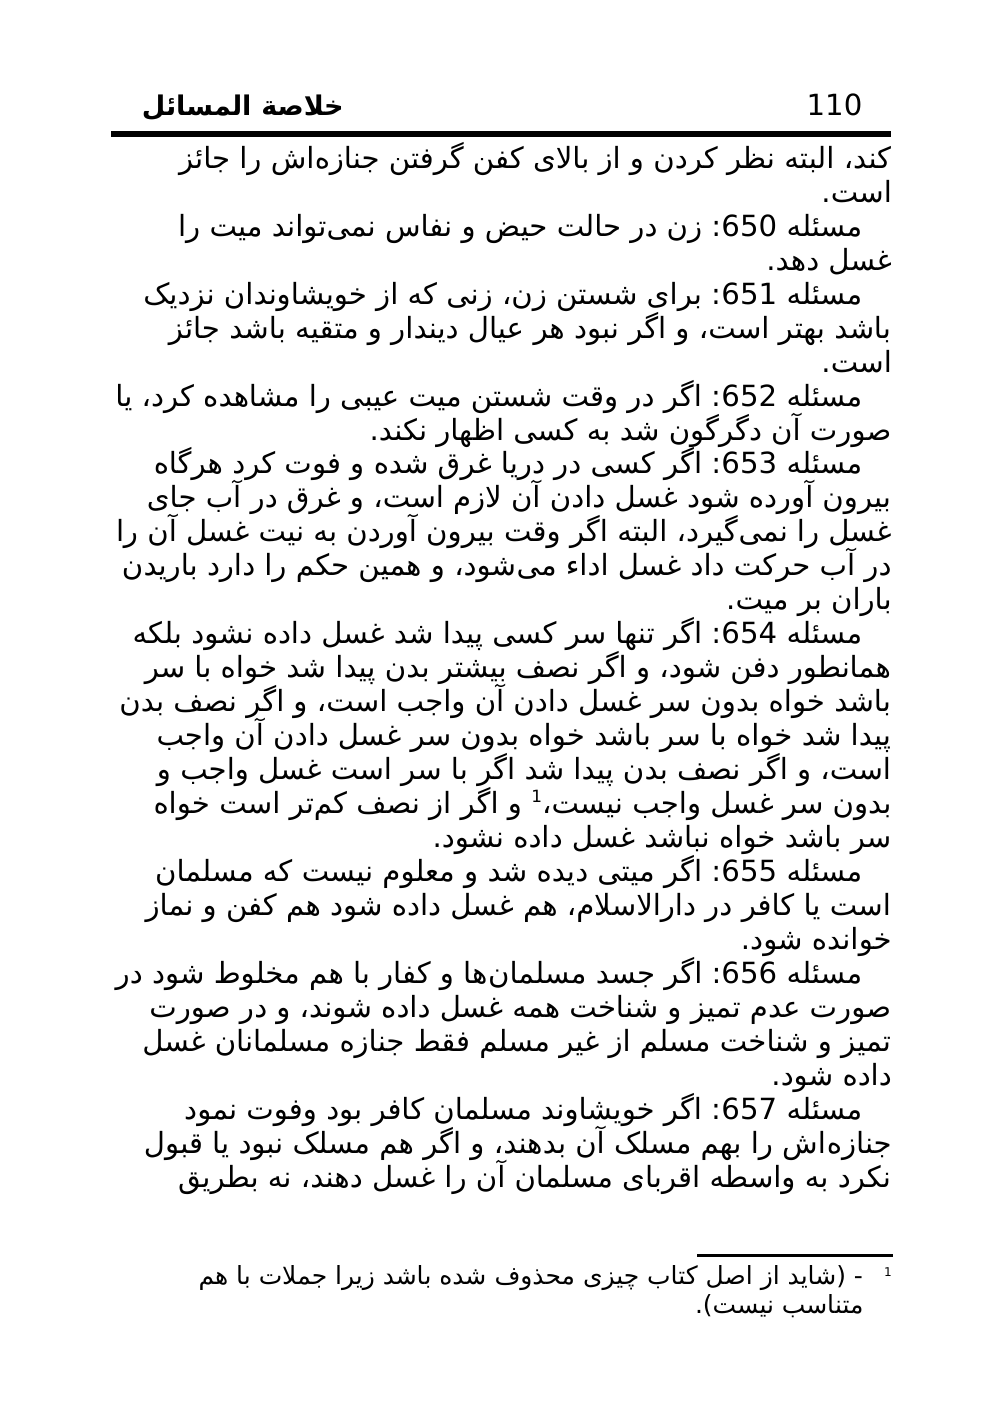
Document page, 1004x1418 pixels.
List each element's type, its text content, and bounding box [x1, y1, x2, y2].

text مسئله 653: اگر کسی در دریا غرق شده و فوت کرد هرگاه بیرون آورده شود غسل دادن آن لازم است، و غرق در آب جای غسل را نمی‌گیرد، البته اگر وقت بیرون آوردن به نیت غسل آن را در آب حرکت داد غسل اداء می‌شود، و همین حکم را دارد باریدن باران بر میت. [112, 447, 892, 617]
text مسئله 650: زن در حالت حیض و نفاس نمی‌تواند میت را غسل دهد. [112, 209, 892, 277]
text مسئله 655: اگر میتی دیده شد و معلوم نیست که مسلمان است یا کافر در دارالاسلام، هم غسل داده شود هم کفن و نماز خوانده شود. [112, 854, 892, 956]
text مسئله 652: اگر در وقت شستن میت عیبی را مشاهده کرد، یا صورت آن دگرگون شد به کسی اظهار نکند. [112, 379, 892, 447]
text مسئله 651: برای شستن زن، زنی که از خویشاوندان نزدیک باشد بهتر است، و اگر نبود هر عیال دیندار و متقیه باشد جائز است. [112, 277, 892, 379]
text مسئله 656: اگر جسد مسلمان‌ها و کفار با هم مخلوط شود در صورت عدم تمیز و شناخت همه غسل داده شوند، و در صورت تمیز و شناخت مسلم از غیر مسلم فقط جنازه مسلمانان غسل داده شود. [112, 956, 892, 1092]
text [112, 141, 892, 209]
text مسئله 654: اگر تنها سر کسی پیدا شد غسل داده نشود بلکه همانطور دفن شود، و اگر نصف بیشتر بدن پیدا شد خواه با سر باشد خواه بدون سر غسل دادن آن واجب است، و اگر نصف بدن پیدا شد خواه با سر باشد خواه بدون سر غسل دادن آن واجب است، و اگر نصف بدن پیدا شد اگر با سر است غسل واجب و بدون سر غسل واجب نیست، و اگر از نصف کم‌تر است خواه سر باشد خواه نباشد غسل داده نشود. [112, 617, 892, 854]
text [112, 1092, 892, 1194]
